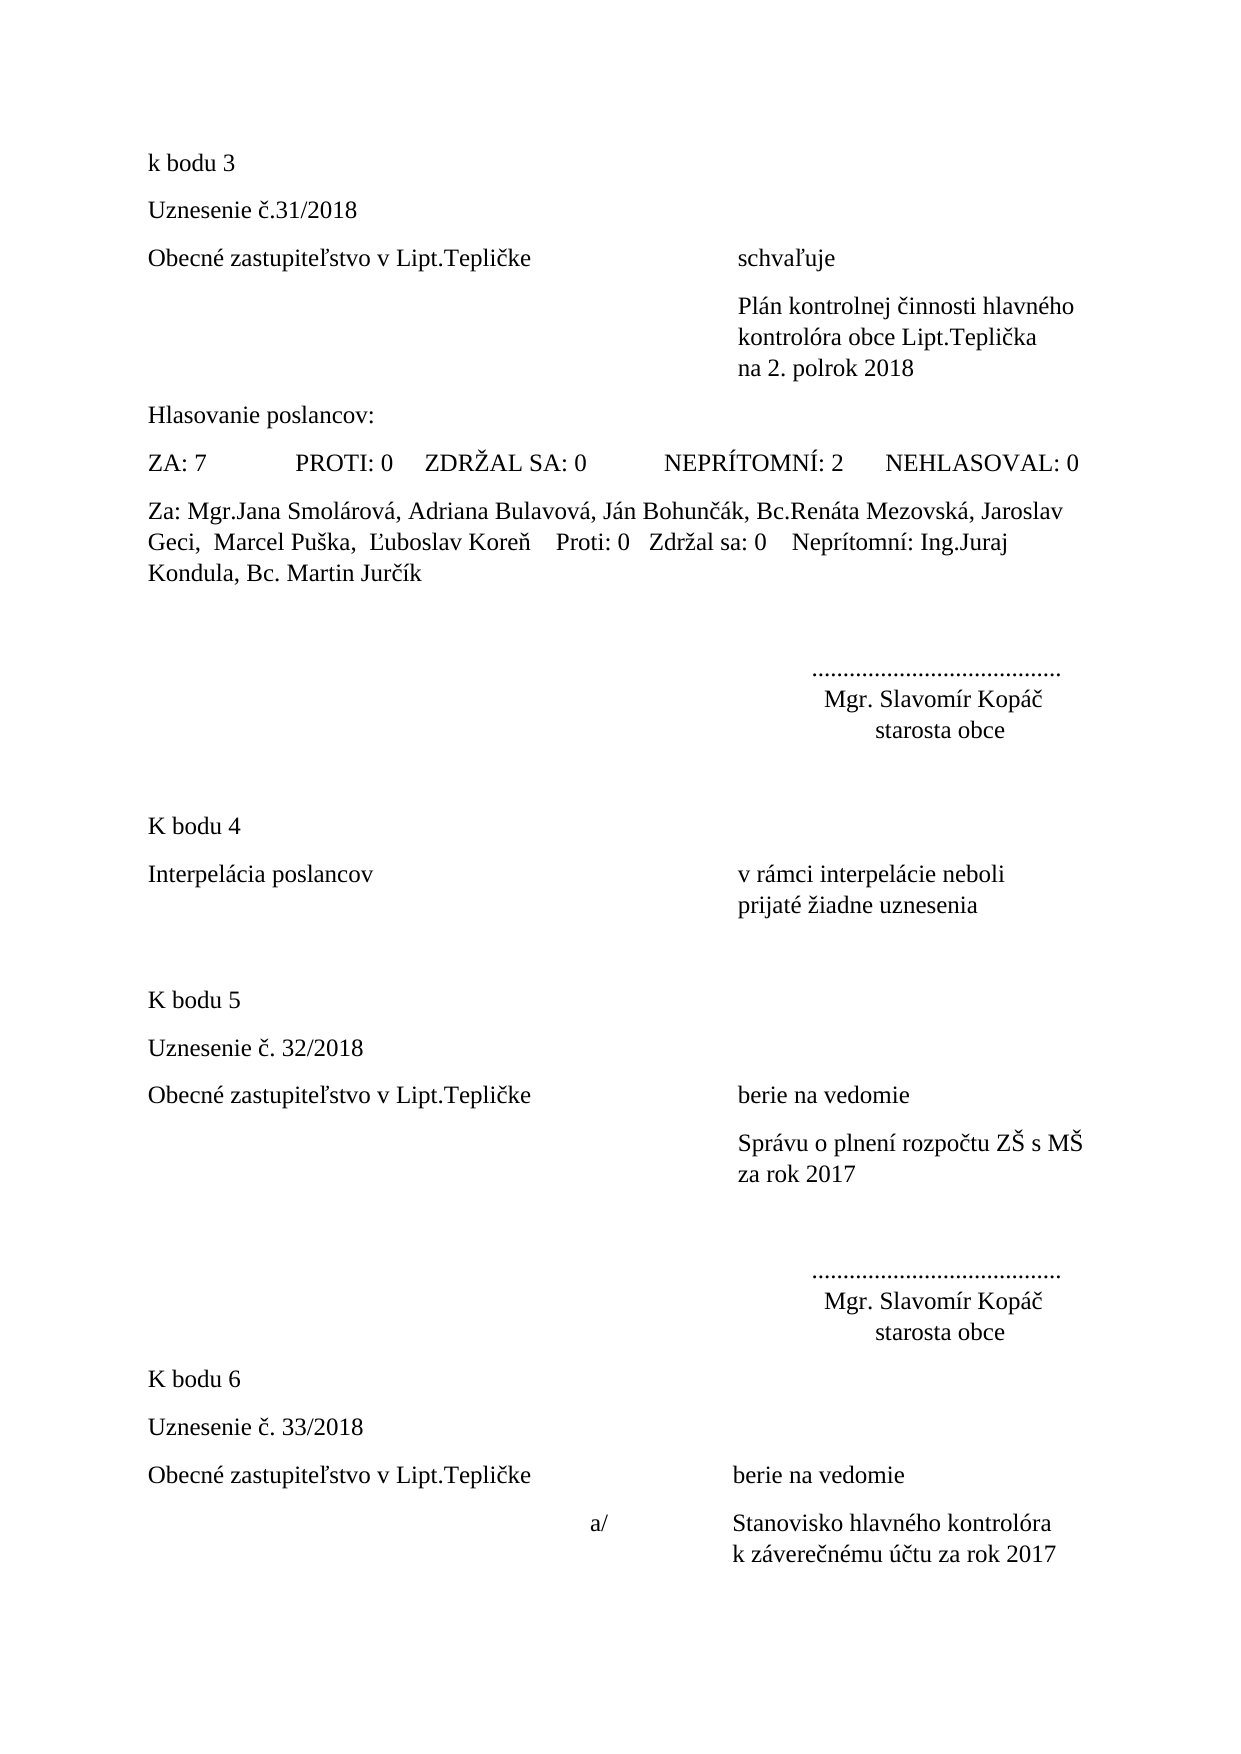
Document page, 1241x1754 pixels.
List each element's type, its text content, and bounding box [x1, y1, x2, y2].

text Plán kontrolnej činnosti hlavného kontrolóra obce Lipt.Teplička na 2. polrok 2018 [148, 291, 1093, 382]
text Správu o plnení rozpočtu ZŠ s MŠ za rok 2017 [148, 1128, 1093, 1188]
text Uznesenie č.31/2018 [148, 195, 1093, 224]
text Uznesenie č. 32/2018 [148, 1033, 1093, 1062]
text K bodu 4 [148, 811, 1093, 840]
text Obecné zastupiteľstvo v Lipt.Tepličke schvaľuje [148, 243, 1093, 272]
text Obecné zastupiteľstvo v Lipt.Tepličke berie na vedomie [148, 1081, 1093, 1109]
text Uznesenie č. 33/2018 [148, 1412, 1093, 1441]
text ZA: 7 PROTI: 0 ZDRŽAL SA: 0 NEPRÍTOMNÍ: 2 NEHLASOVAL: 0 [148, 448, 1093, 477]
text ........................................ Mgr. Slavomír Kopáč starosta obce [148, 653, 1093, 744]
text a/ Stanovisko hlavného kontrolóra k záverečnému účtu za rok 2017 [590, 1508, 1093, 1567]
text K bodu 6 [148, 1364, 1093, 1393]
text K bodu 5 [148, 985, 1093, 1014]
text Hlasovanie poslancov: [148, 401, 1093, 429]
text Obecné zastupiteľstvo v Lipt.Tepličke berie na vedomie [148, 1460, 1093, 1489]
text Interpelácia poslancov v rámci interpelácie neboli prijaté žiadne uznesenia [148, 859, 1093, 918]
text k bodu 3 [148, 148, 1093, 176]
text ........................................ Mgr. Slavomír Kopáč starosta obce [148, 1255, 1093, 1346]
text Za: Mgr.Jana Smolárová, Adriana Bulavová, Ján Bohunčák, Bc.Renáta Mezovská, Jaroslav Geci, Marcel Puška, Ľuboslav Koreň Proti: 0 Zdržal sa: 0 Neprítomní: Ing.Juraj Kondula, Bc. Martin Jurčík [148, 496, 1093, 587]
